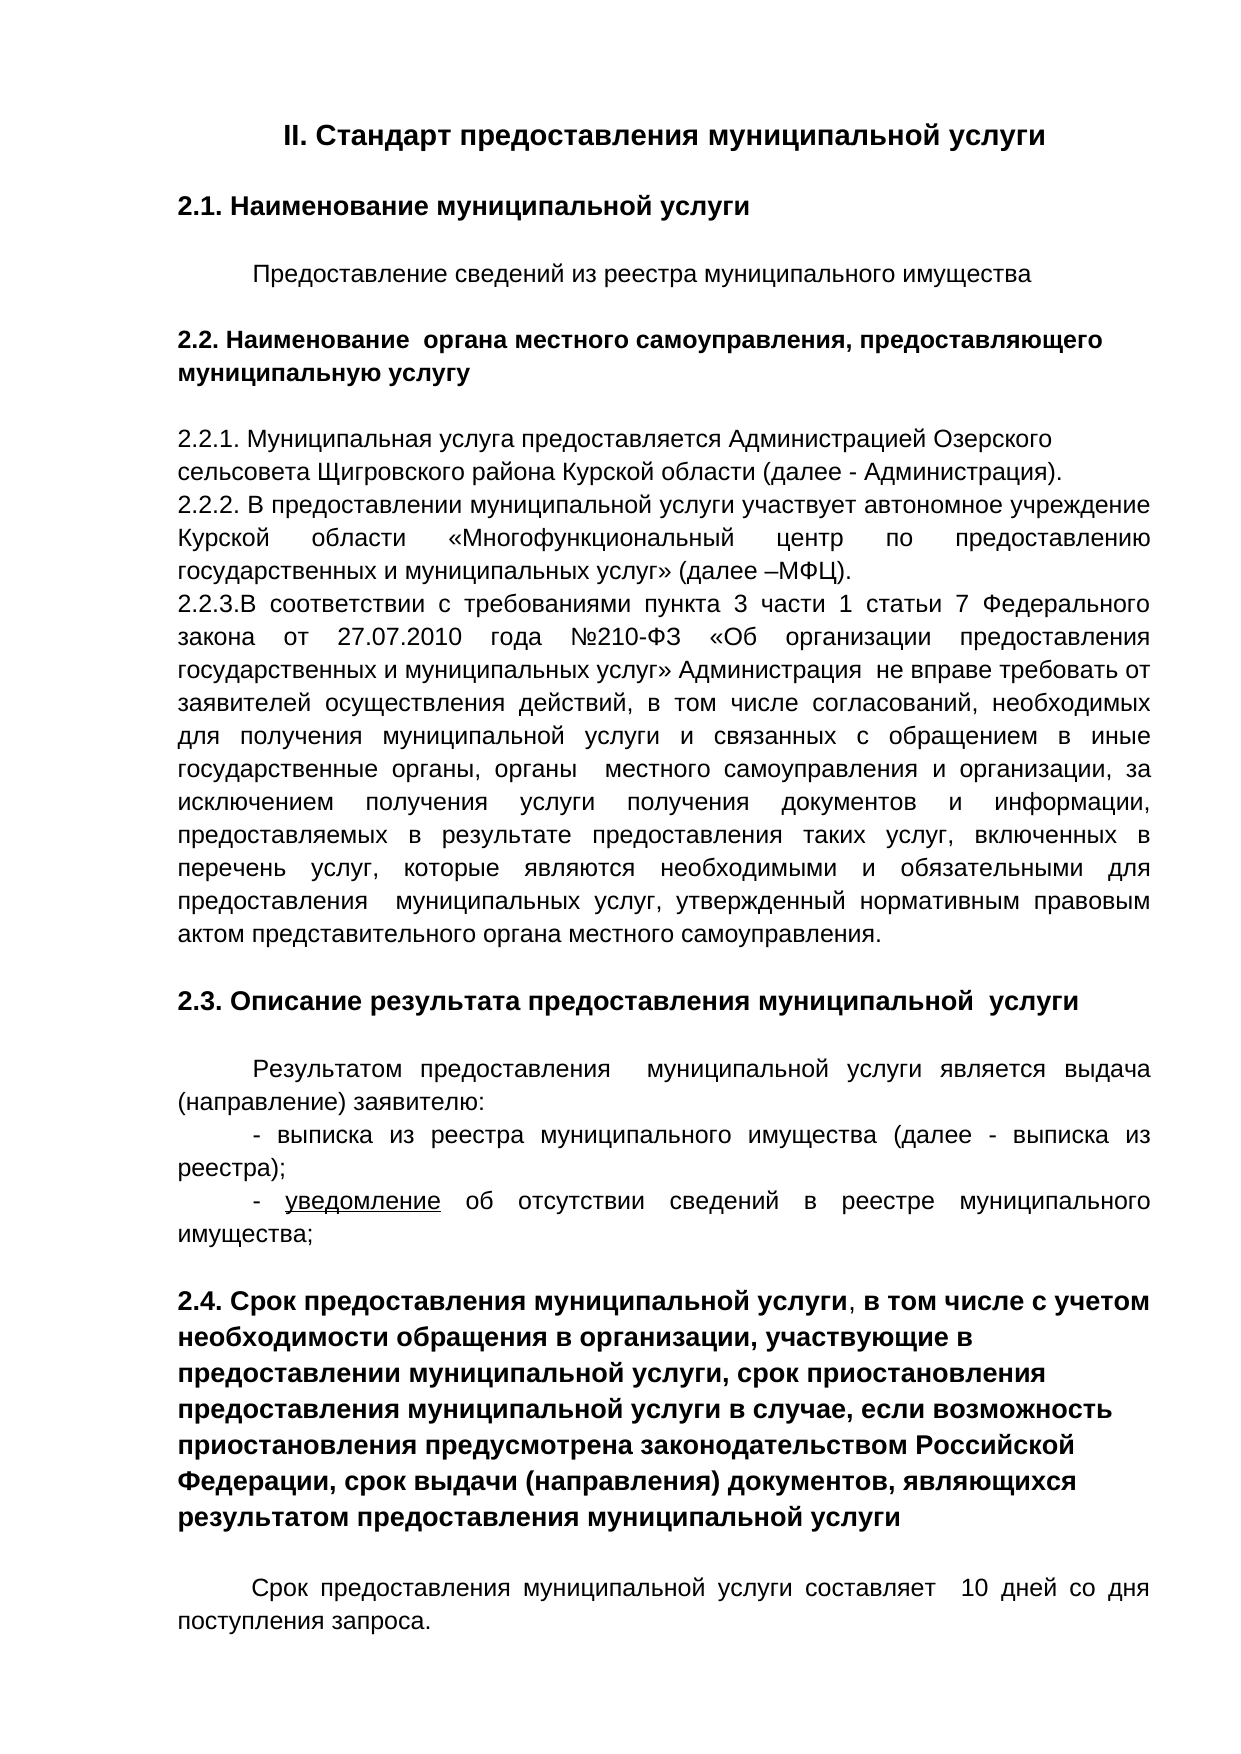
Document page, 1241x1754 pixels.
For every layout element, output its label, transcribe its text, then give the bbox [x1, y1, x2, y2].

text - уведомление об отсутствии сведений в реестре муниципального имущества; [177, 1186, 1152, 1248]
text 2.4. Срок предоставления муниципальной услуги, в том числе с учетом необходимости обращения в организации, участвующие в предоставлении муниципальной услуги, срок приостановления предоставления муниципальной услуги в случае, если возможность приостановления предусмотрена законодательством Российской Федерации, срок выдачи (направления) документов, являющихся результатом предоставления муниципальной услуги [177, 1285, 1152, 1532]
text Срок предоставления муниципальной услуги составляет 10 дней со дня поступления запроса. [177, 1573, 1152, 1634]
text Результатом предоставления муниципальной услуги является выдача (направление) заявителю: [177, 1054, 1152, 1116]
text 2.2. Наименование органа местного самоуправления, предоставляющего муниципальную услугу [177, 325, 1152, 386]
text II. Стандарт предоставления муниципальной услуги [177, 118, 1152, 152]
text 2.2.2. В предоставлении муниципальной услуги участвует автономное учреждение Курской области «Многофункциональный центр по предоставлению государственных и муниципальных услуг» (далее –МФЦ). [177, 490, 1152, 584]
text 2.2.1. Муниципальная услуга предоставляется Администрацией Озерского сельсовета Щигровского района Курской области (далее - Администрация). [177, 424, 1152, 486]
text 2.3. Описание результата предоставления муниципальной услуги [177, 985, 1152, 1016]
text - выписка из реестра муниципального имущества (далее - выписка из реестра); [177, 1120, 1152, 1182]
text Предоставление сведений из реестра муниципального имущества [177, 259, 1152, 287]
text 2.1. Наименование муниципальной услуги [177, 190, 1152, 221]
text 2.2.3.В соответствии с требованиями пункта 3 части 1 статьи 7 Федерального закона от 27.07.2010 года №210-ФЗ «Об организации предоставления государственных и муниципальных услуг» Администрация не вправе требовать от заявителей осуществления действий, в том числе согласований, необходимых для получения муниципальной услуги и связанных с обращением в иные государственные органы, органы местного самоуправления и организации, за исключением получения услуги получения документов и информации, предоставляемых в результате предоставления таких услуг, включенных в перечень услуг, которые являются необходимыми и обязательными для предоставления муниципальных услуг, утвержденный нормативным правовым актом представительного органа местного самоуправления. [177, 589, 1152, 948]
